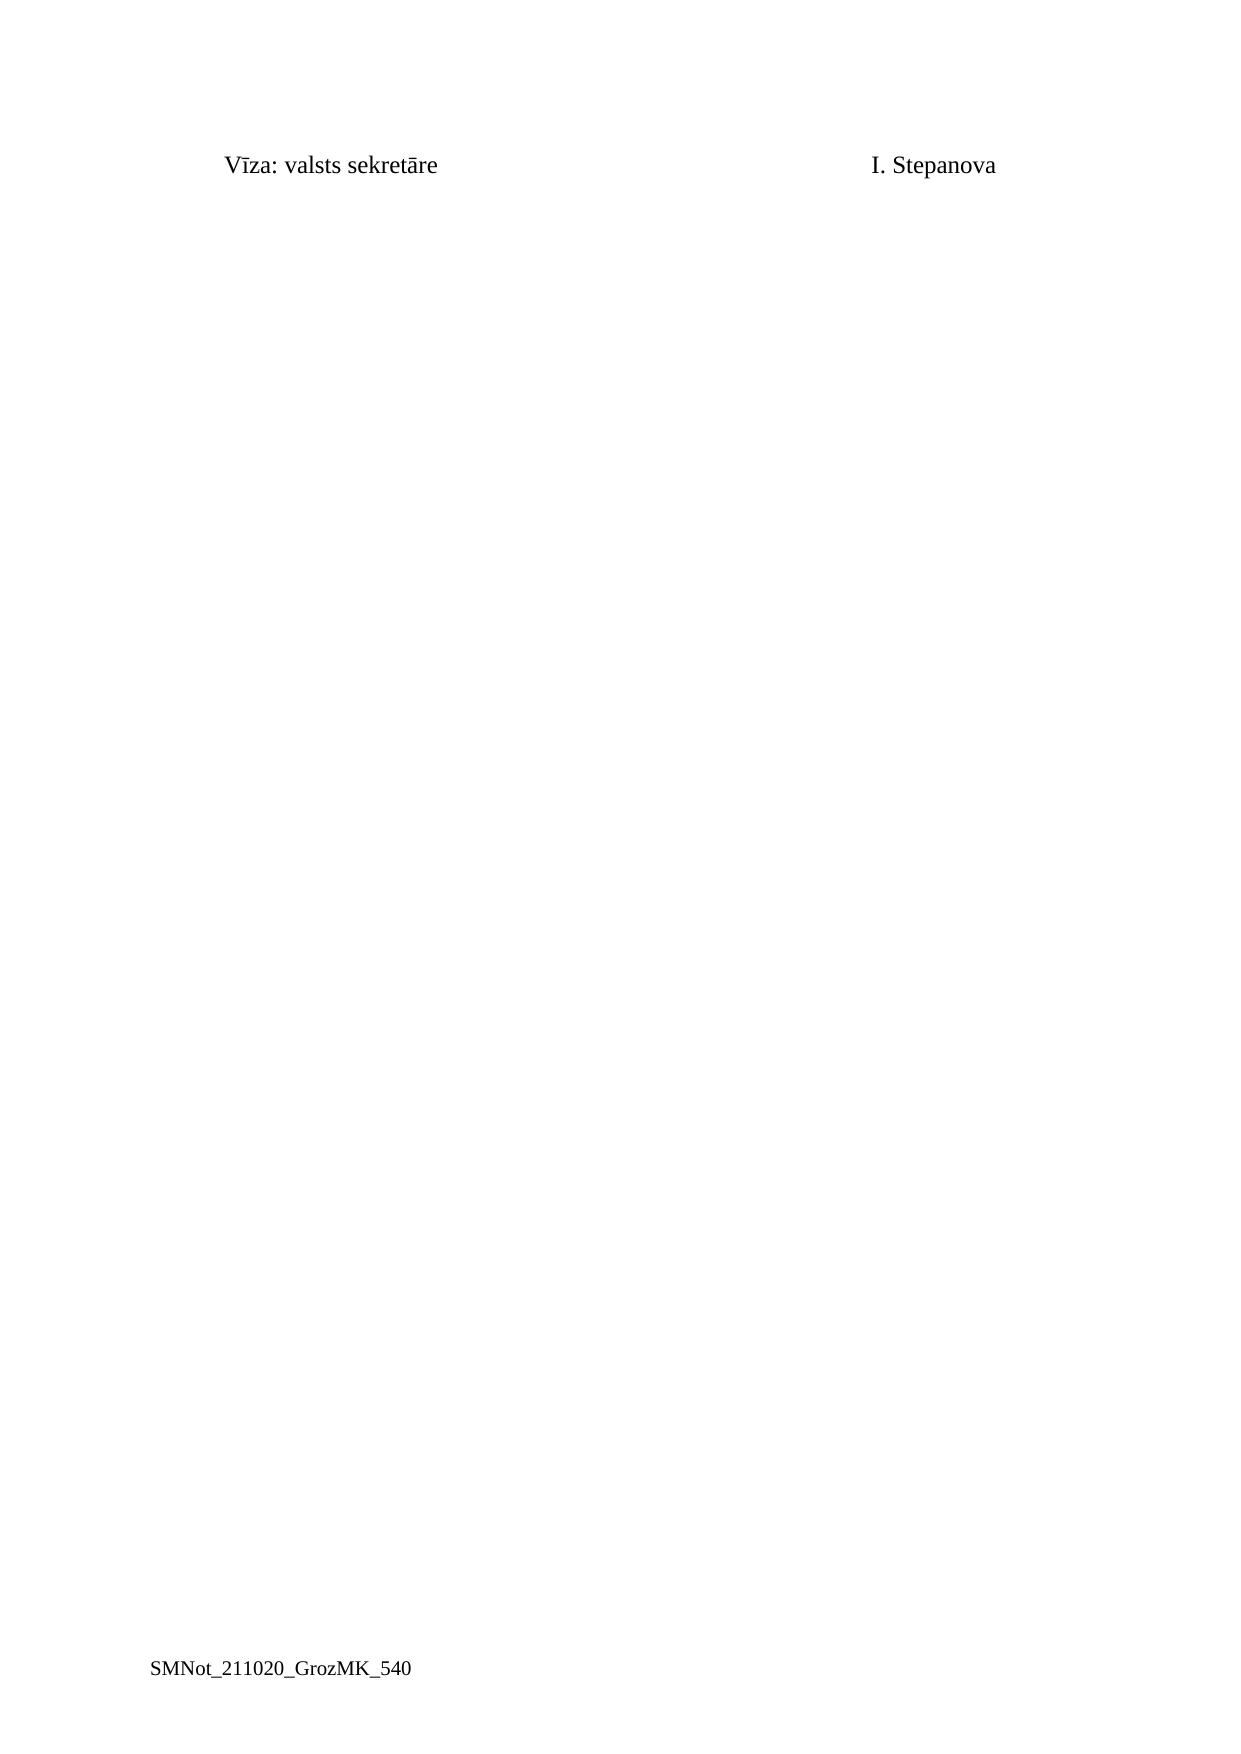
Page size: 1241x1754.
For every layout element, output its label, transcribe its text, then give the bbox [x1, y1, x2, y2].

text Vīza: valsts sekretāre I. Stepanova [150, 150, 1090, 179]
